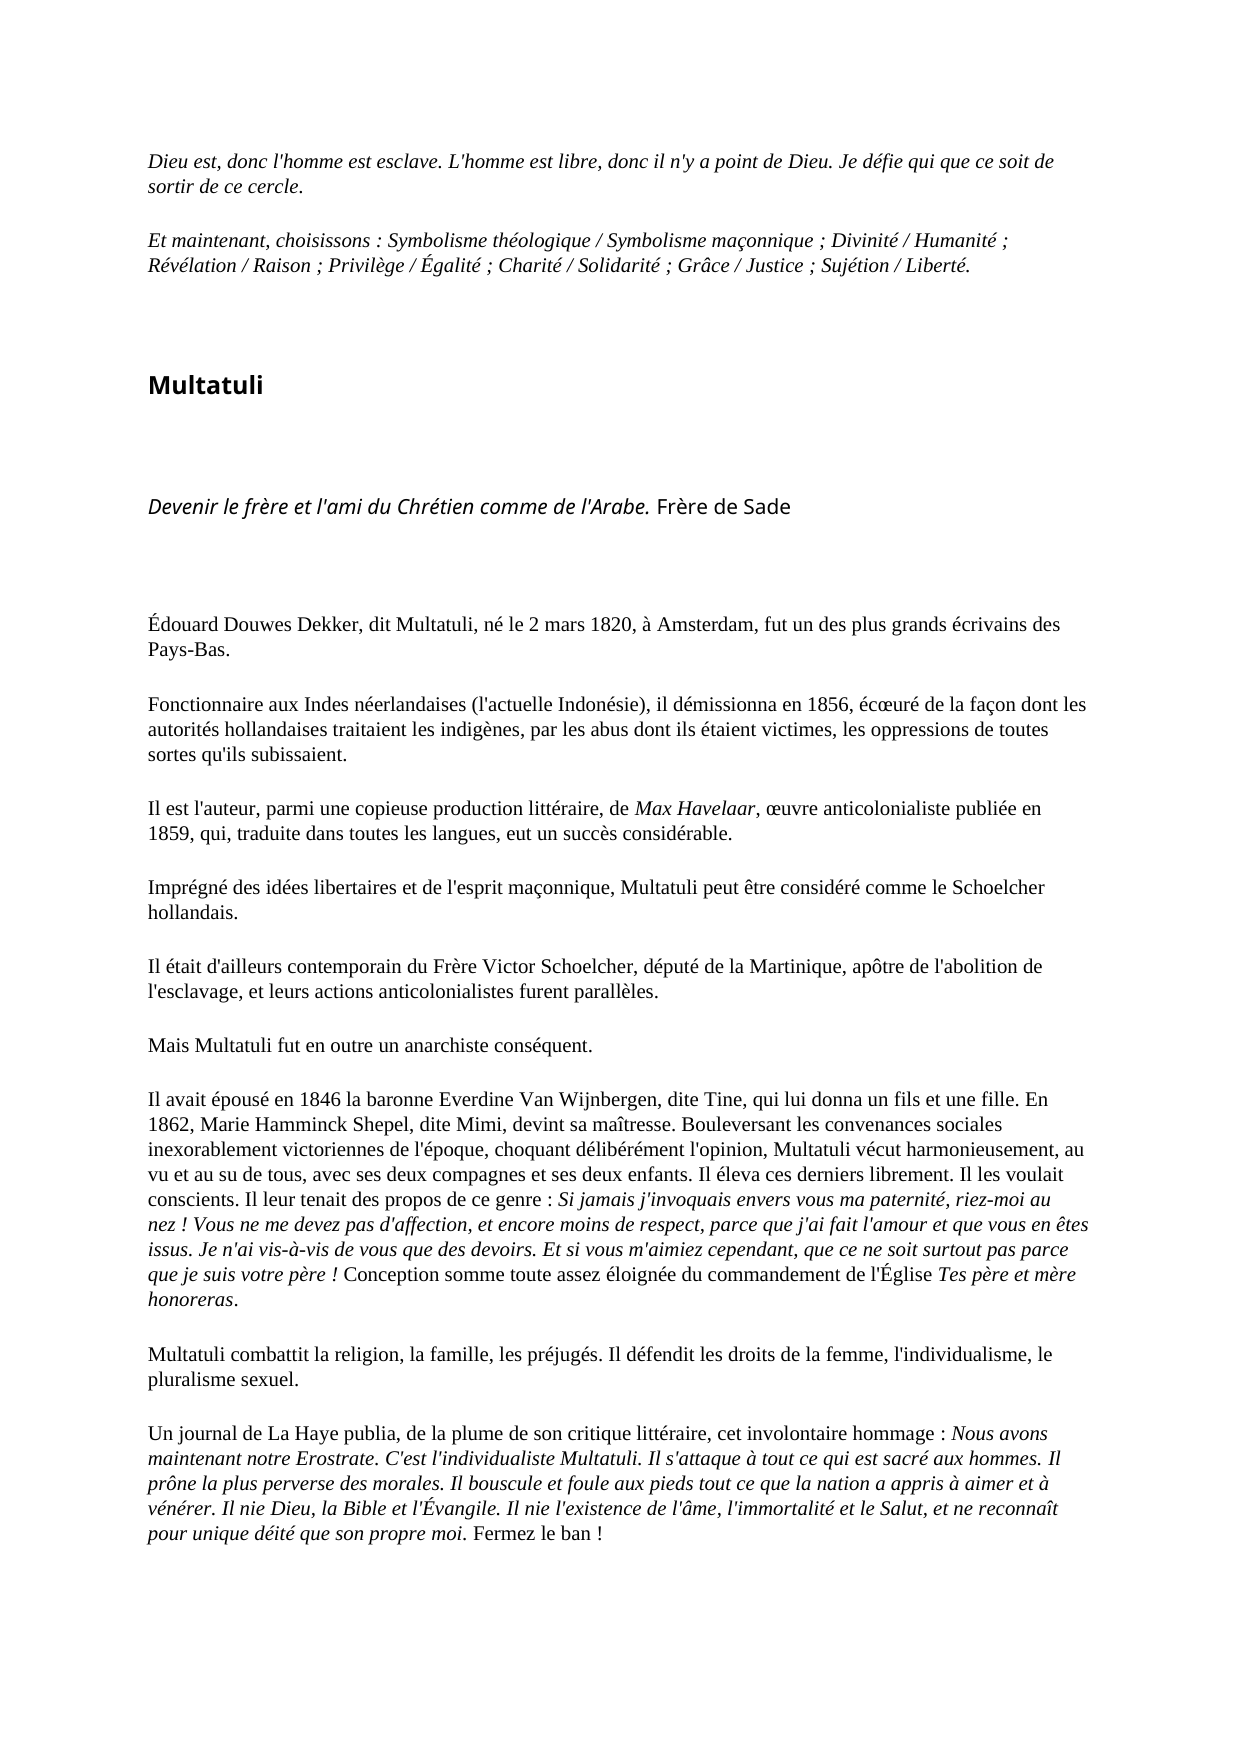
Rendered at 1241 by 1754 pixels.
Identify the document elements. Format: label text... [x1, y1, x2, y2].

text Imprégné des idées libertaires et de l'esprit maçonnique, Multatuli peut être considéré comme le Schoelcher hollandais. [148, 874, 1093, 924]
text Multatuli combattit la religion, la famille, les préjugés. Il défendit les droits de la femme, l'individualisme, le pluralisme sexuel. [148, 1341, 1093, 1391]
text Et maintenant, choisissons : Symbolisme théologique / Symbolisme maçonnique ; Divinité / Humanité ; Révélation / Raison ; Privilège / Égalité ; Charité / Solidarité ; Grâce / Justice ; Sujétion / Liberté. [148, 227, 1093, 277]
text Il avait épousé en 1846 la baronne Everdine Van Wijnbergen, dite Tine, qui lui donna un fils et une fille. En 1862, Marie Hamminck Shepel, dite Mimi, devint sa maîtresse. Bouleversant les convenances sociales inexorablement victoriennes de l'époque, choquant délibérément l'opinion, Multatuli vécut harmonieusement, au vu et au su de tous, avec ses deux compagnes et ses deux enfants. Il éleva ces derniers librement. Il les voulait conscients. Il leur tenait des propos de ce genre : Si jamais j'invoquais envers vous ma paternité, riez-moi au nez ! Vous ne me devez pas d'affection, et encore moins de respect, parce que j'ai fait l'amour et que vous en êtes issus. Je n'ai vis-à-vis de vous que des devoirs. Et si vous m'aimiez cependant, que ce ne soit surtout pas parce que je suis votre père ! Conception somme toute assez éloignée du commandement de l'Église Tes père et mère honoreras. [148, 1086, 1093, 1311]
text Mais Multatuli fut en outre un anarchiste conséquent. [148, 1032, 1093, 1057]
text Fonctionnaire aux Indes néerlandaises (l'actuelle Indonésie), il démissionna en 1856, écœuré de la façon dont les autorités hollandaises traitaient les indigènes, par les abus dont ils étaient victimes, les oppressions de toutes sortes qu'ils subissaient. [148, 691, 1093, 766]
text Multatuli [148, 367, 1093, 402]
text Il est l'auteur, parmi une copieuse production littéraire, de Max Havelaar, œuvre anticolonialiste publiée en 1859, qui, traduite dans toutes les langues, eut un succès considérable. [148, 795, 1093, 845]
text Un journal de La Haye publia, de la plume de son critique littéraire, cet involontaire hommage : Nous avons maintenant notre Erostrate. C'est l'individualiste Multatuli. Il s'attaque à tout ce qui est sacré aux hommes. Il prône la plus perverse des morales. Il bouscule et foule aux pieds tout ce que la nation a appris à aimer et à vénérer. Il nie Dieu, la Bible et l'Évangile. Il nie l'existence de l'âme, l'immortalité et le Salut, et ne reconnaît pour unique déité que son propre moi. Fermez le ban ! [148, 1420, 1093, 1545]
text Dieu est, donc l'homme est esclave. L'homme est libre, donc il n'y a point de Dieu. Je défie qui que ce soit de sortir de ce cercle. [148, 148, 1093, 198]
text Il était d'ailleurs contemporain du Frère Victor Schoelcher, député de la Martinique, apôtre de l'abolition de l'esclavage, et leurs actions anticolonialistes furent parallèles. [148, 953, 1093, 1003]
text Édouard Douwes Dekker, dit Multatuli, né le 2 mars 1820, à Amsterdam, fut un des plus grands écrivains des Pays-Bas. [148, 611, 1093, 661]
text Devenir le frère et l'ami du Chrétien comme de l'Arabe. Frère de Sade [148, 492, 1093, 521]
